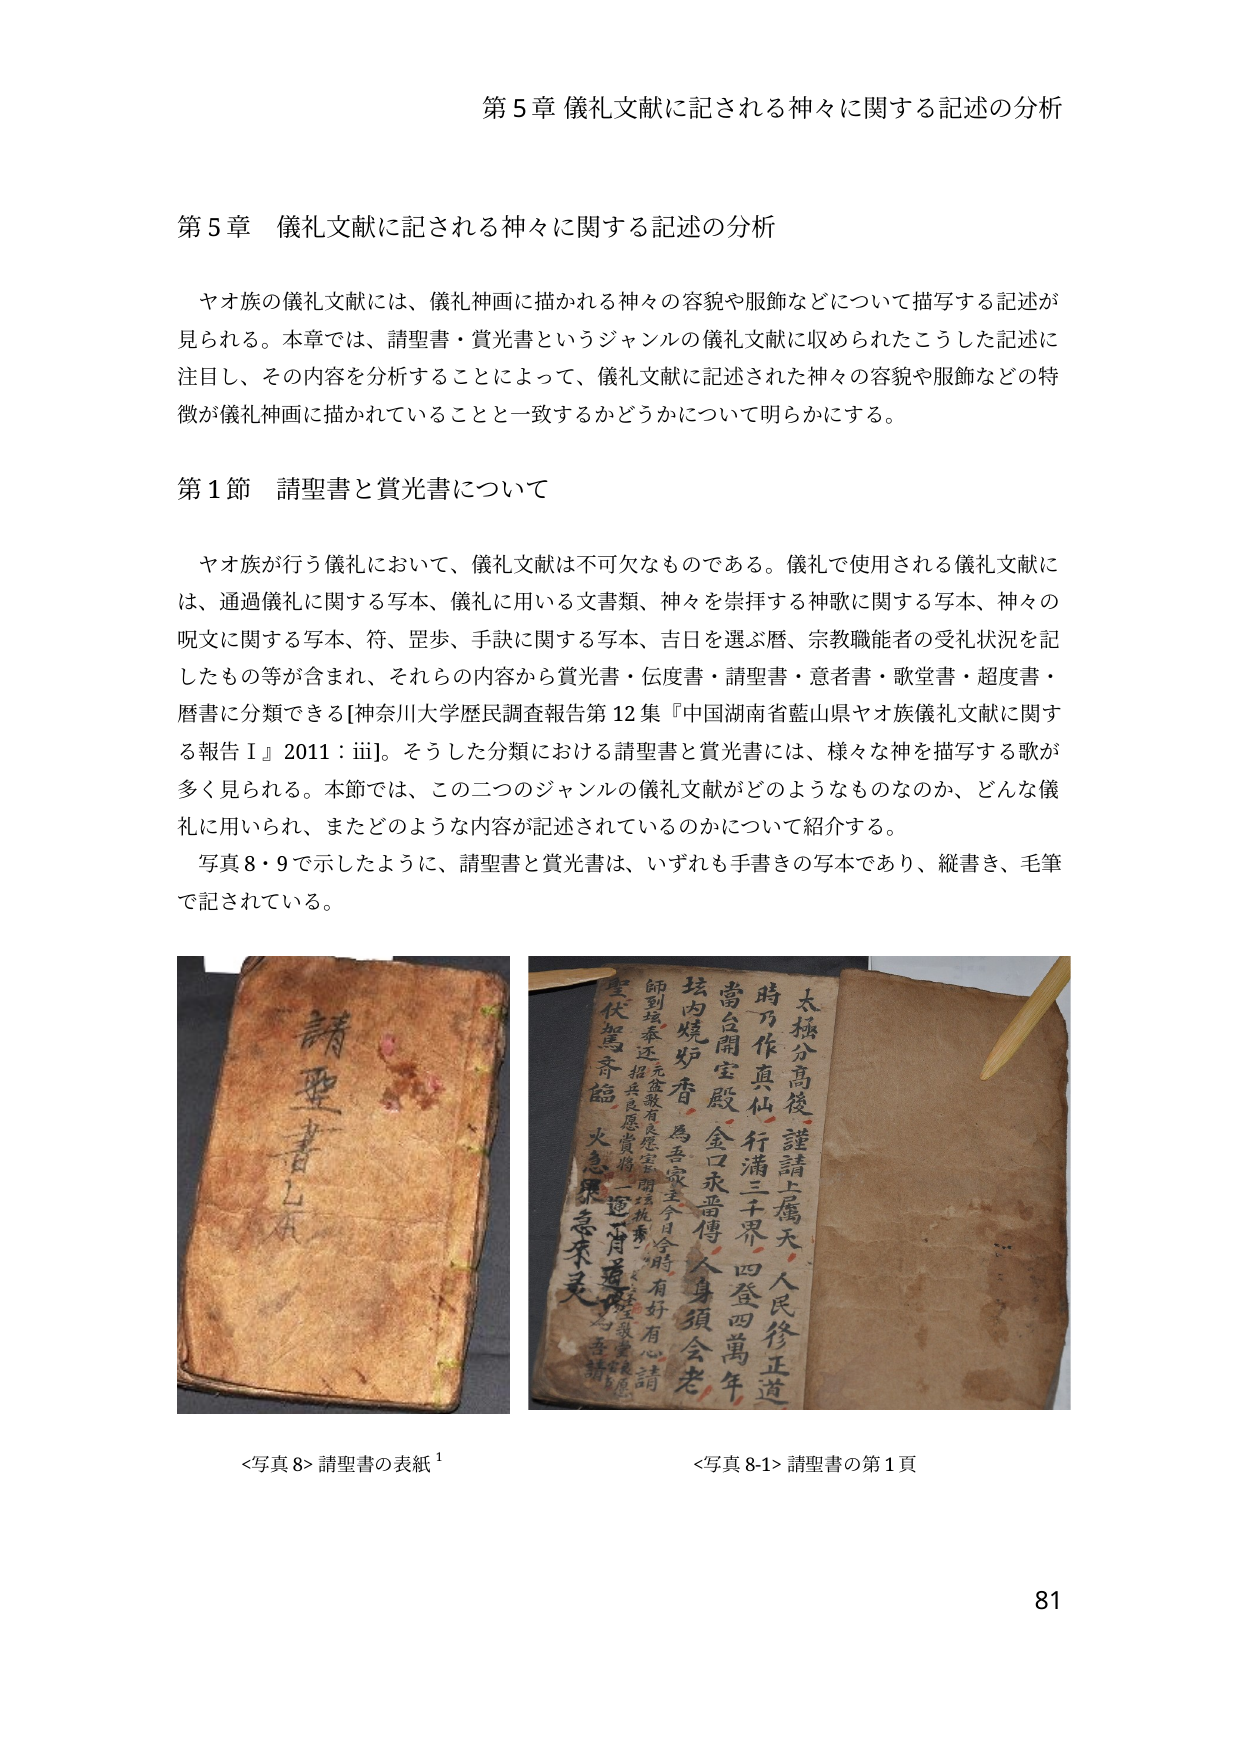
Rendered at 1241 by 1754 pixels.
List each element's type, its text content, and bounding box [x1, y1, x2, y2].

table_cell <写真8> 請聖書の表紙 [166, 1444, 517, 1482]
table_header [166, 957, 517, 1444]
picture [177, 956, 510, 1414]
text 写真8・9で示したように、請聖書と賞光書は、いずれも手書きの写本であり、縦書き、毛筆で記されている。 [177, 844, 1063, 919]
table_header [517, 957, 1074, 1444]
text 第1節 請聖書と賞光書について [177, 469, 1063, 507]
text ヤオ族が行う儀礼において、儀礼文献は不可欠なものである。儀礼で使用される儀礼文献には、通過儀礼に関する写本、儀礼に用いる文書類、神々を崇拝する神歌に関する写本、神々の呪文に関する写本、符、罡歩、手訣に関する写本、吉日を選ぶ暦、宗教職能者の受礼状況を記したもの等が含まれ、それらの内容から賞光書・伝度書・請聖書・意者書・歌堂書・超度書・暦書に分類できる[神奈川大学歴民調査報告第12集『中国湖南省藍山県ヤオ族儀礼文献に関する報告Ⅰ』2011：ⅲ]。そうした分類における請聖書と賞光書には、様々な神を描写する歌が多く見られる。本節では、この二つのジャンルの儀礼文献がどのようなものなのか、どんな儀礼に用いられ、またどのような内容が記述されているのかについて紹介する。 [177, 544, 1063, 844]
text 第5章 儀礼文献に記される神々に関する記述の分析 [177, 207, 1063, 244]
text ヤオ族の儀礼文献には、儀礼神画に描かれる神々の容貌や服飾などについて描写する記述が見られる。本章では、請聖書・賞光書というジャンルの儀礼文献に収められたこうした記述に注目し、その内容を分析することによって、儀礼文献に記述された神々の容貌や服飾などの特徴が儀礼神画に描かれていることと一致するかどうかについて明らかにする。 [177, 282, 1063, 432]
picture [528, 956, 1071, 1410]
table_cell <写真8-1> 請聖書の第1頁 [517, 1444, 1074, 1482]
